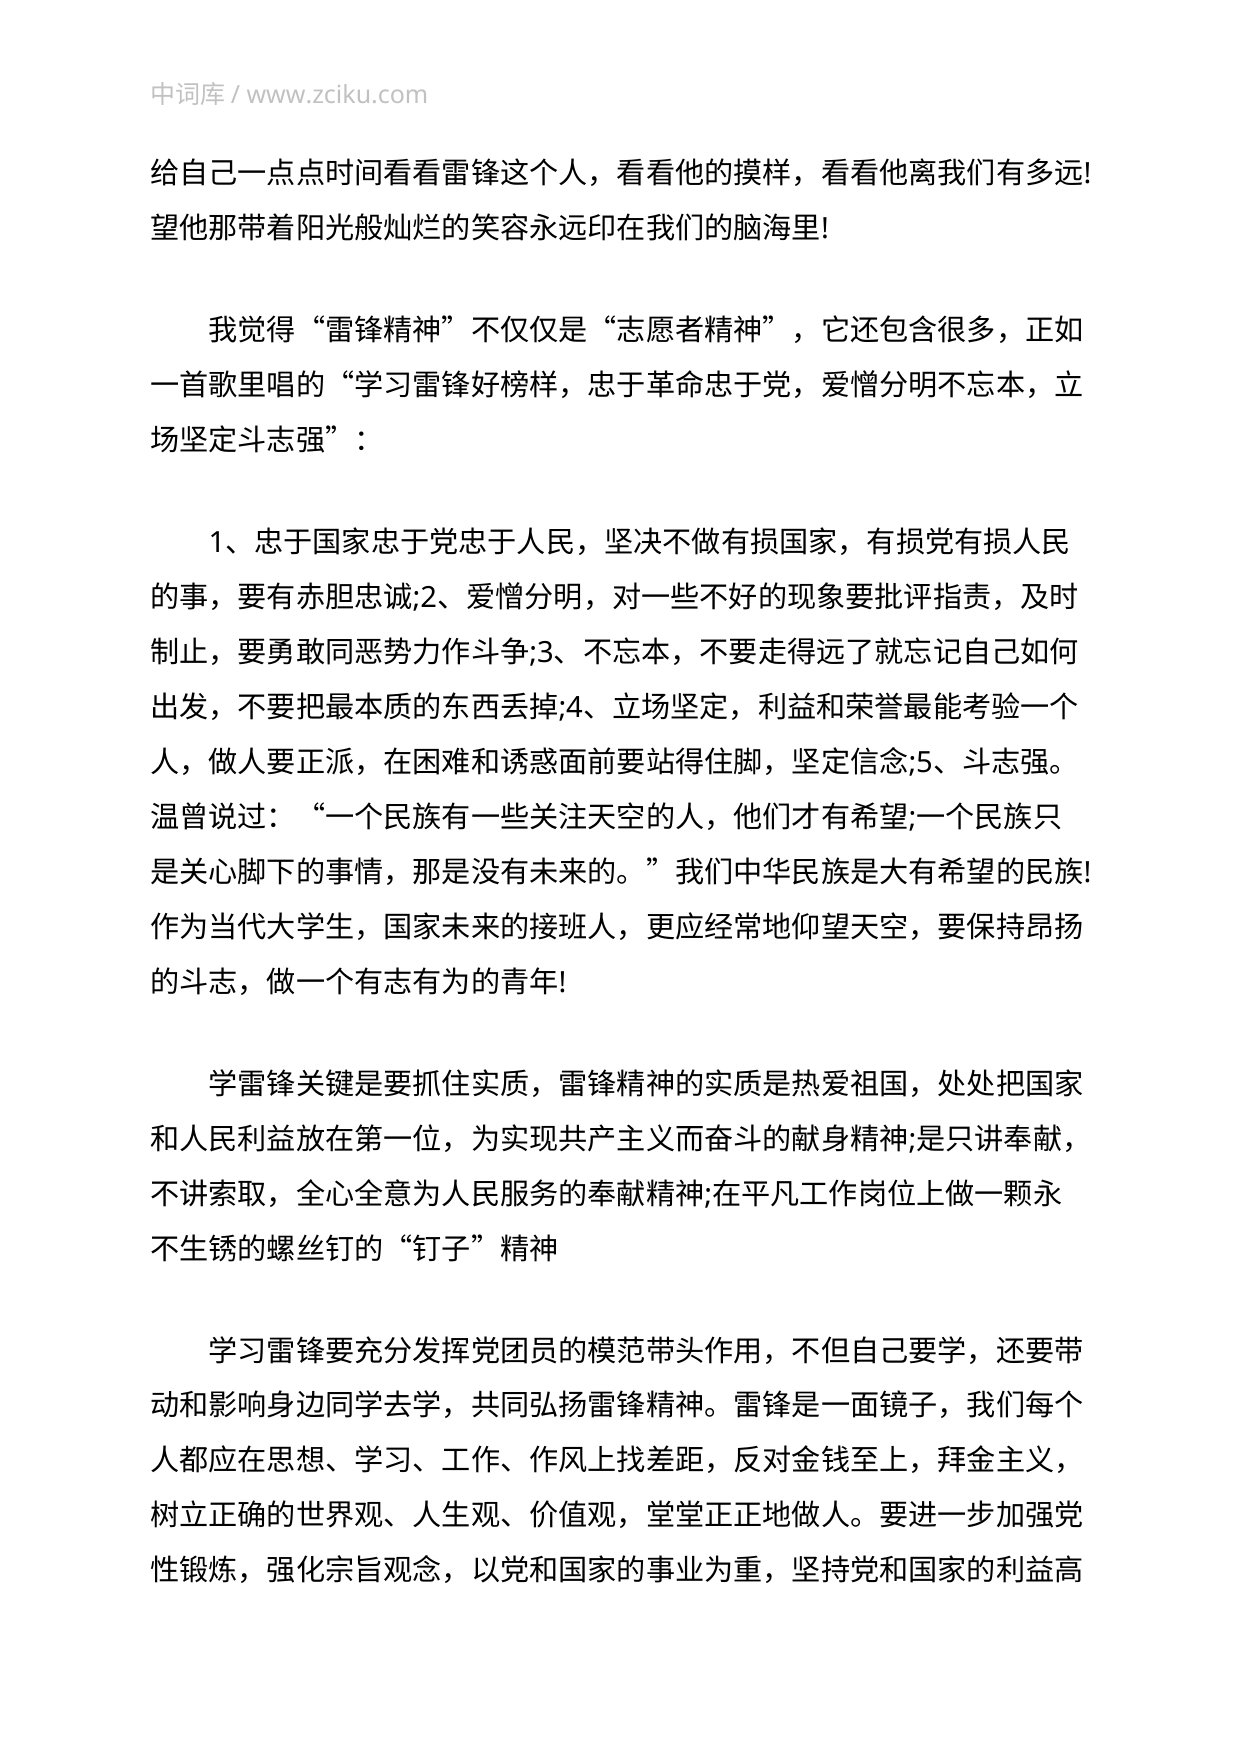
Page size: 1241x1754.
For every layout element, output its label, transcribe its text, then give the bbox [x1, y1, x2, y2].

text 1、忠于国家忠于党忠于人民，坚决不做有损国家，有损党有损人民的事，要有赤胆忠诚;2、爱憎分明，对一些不好的现象要批评指责，及时制止，要勇敢同恶势力作斗争;3、不忘本，不要走得远了就忘记自己如何出发，不要把最本质的东西丢掉;4、立场坚定，利益和荣誉最能考验一个人，做人要正派，在困难和诱惑面前要站得住脚，坚定信念;5、斗志强。温曾说过：“一个民族有一些关注天空的人，他们才有希望;一个民族只是关心脚下的事情，那是没有未来的。”我们中华民族是大有希望的民族!作为当代大学生，国家未来的接班人，更应经常地仰望天空，要保持昂扬的斗志，做一个有志有为的青年! [150, 518, 1090, 1001]
text 学雷锋关键是要抓住实质，雷锋精神的实质是热爱祖国，处处把国家和人民利益放在第一位，为实现共产主义而奋斗的献身精神;是只讲奉献，不讲索取，全心全意为人民服务的奉献精神;在平凡工作岗位上做一颗永不生锈的螺丝钉的“钉子”精神 [150, 1060, 1090, 1268]
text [150, 150, 1090, 247]
text 我觉得“雷锋精神”不仅仅是“志愿者精神”，它还包含很多，正如一首歌里唱的“学习雷锋好榜样，忠于革命忠于党，爱憎分明不忘本，立场坚定斗志强”： [150, 307, 1090, 459]
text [150, 1327, 1090, 1589]
